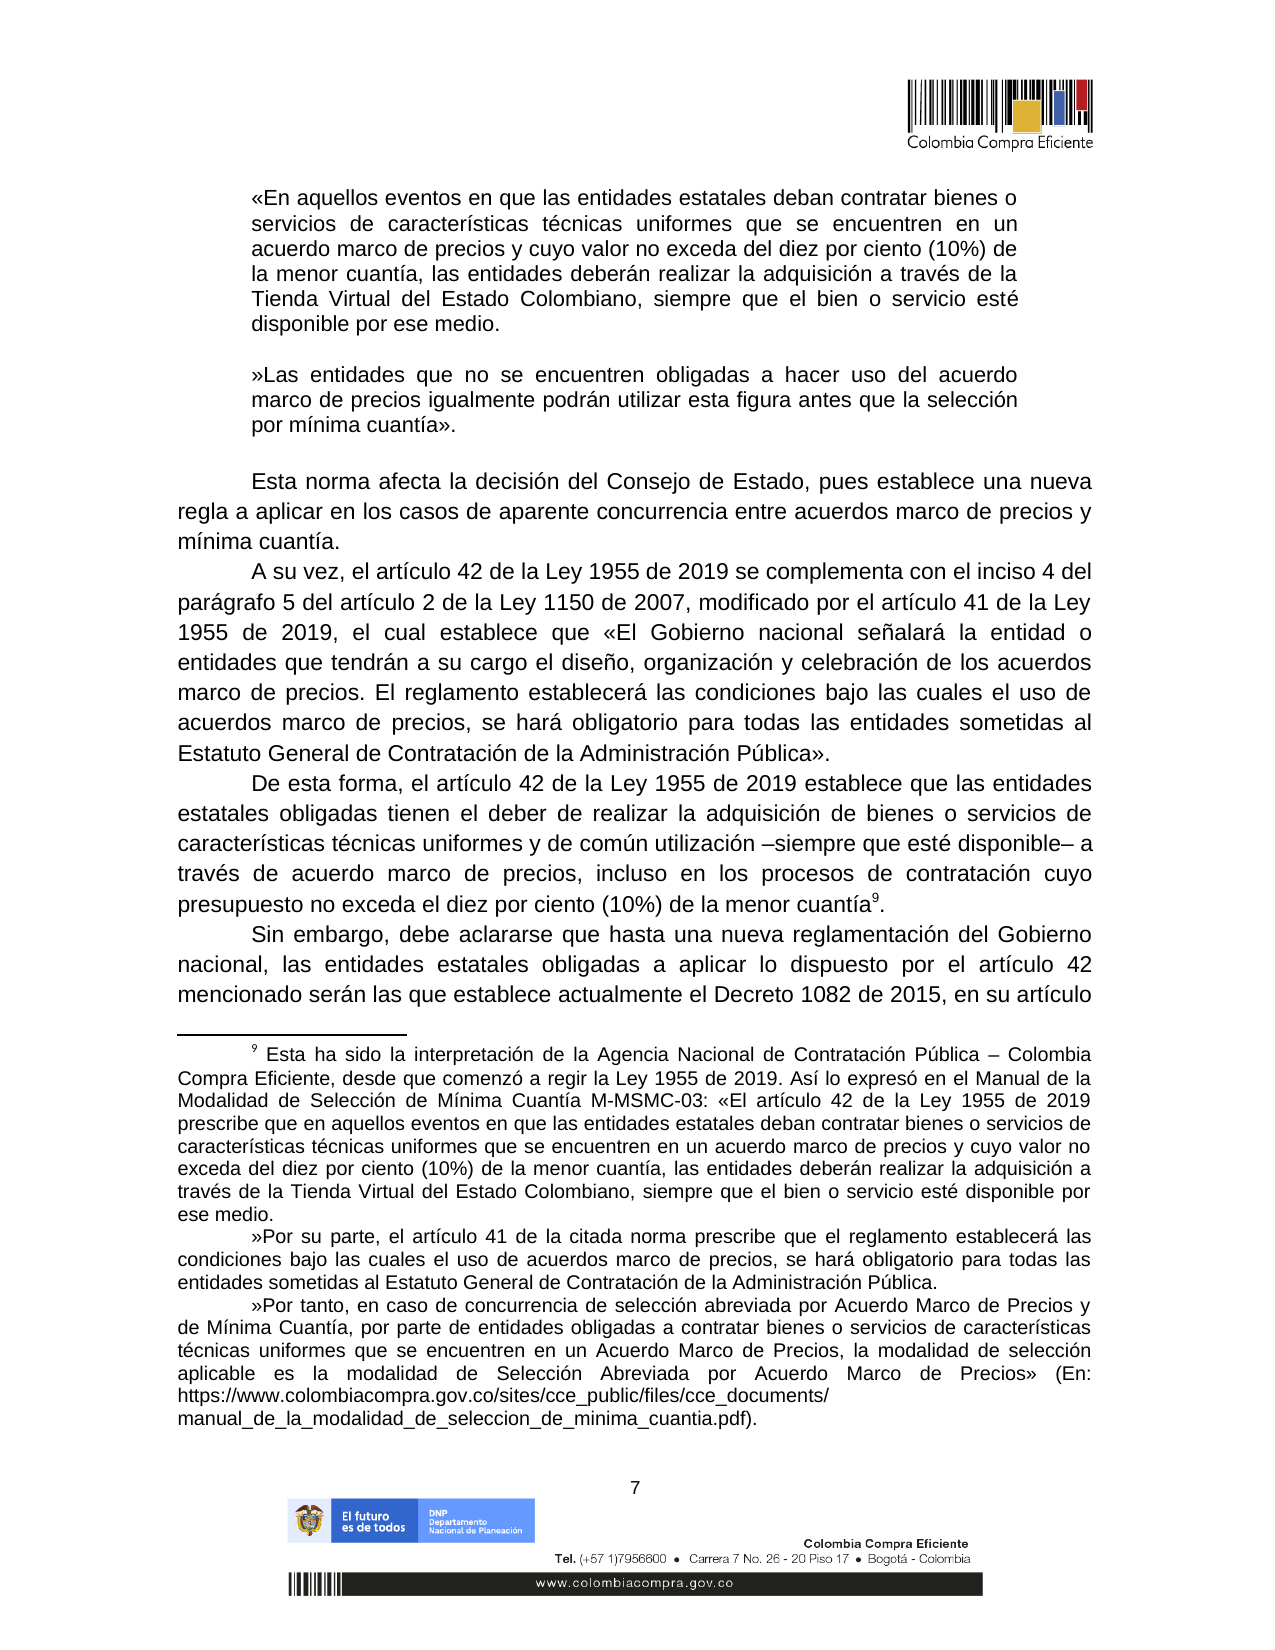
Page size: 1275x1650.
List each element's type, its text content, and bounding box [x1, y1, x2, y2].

text A su vez, el artículo 42 de la Ley 1955 de 2019 se complementa con el inciso 4 del parágrafo 5 del artículo 2 de la Ley 1150 de 2007, modificado por el artículo 41 de la Ley 1955 de 2019, el cual establece que «El Gobierno nacional señalará la entidad o entidades que tendrán a su cargo el diseño, organización y celebración de los acuerdos marco de precios. El reglamento establecerá las condiciones bajo las cuales el uso de acuerdos marco de precios, se hará obligatorio para todas las entidades sometidas al Estatuto General de Contratación de la Administración Pública». [177, 558, 1093, 766]
text «En aquellos eventos en que las entidades estatales deban contratar bienes o servicios de características técnicas uniformes que se encuentren en un acuerdo marco de precios y cuyo valor no exceda del diez por ciento (10%) de la menor cuantía, las entidades deberán realizar la adquisición a través de la Tienda Virtual del Estado Colombiano, siempre que el bien o servicio esté disponible por ese medio. [251, 185, 1019, 337]
text Esta norma afecta la decisión del Consejo de Estado, pues establece una nueva regla a aplicar en los casos de aparente concurrencia entre acuerdos marco de precios y mínima cuantía. [177, 468, 1093, 554]
picture [287, 1498, 983, 1596]
picture [899, 73, 1099, 155]
text »Las entidades que no se encuentren obligadas a hacer uso del acuerdo marco de precios igualmente podrán utilizar esta figura antes que la selección por mínima cuantía». [251, 362, 1019, 437]
text De esta forma, el artículo 42 de la Ley 1955 de 2019 establece que las entidades estatales obligadas tienen el deber de realizar la adquisición de bienes o servicios de características técnicas uniformes y de común utilización –siempre que esté disponible– a través de acuerdo marco de precios, incluso en los procesos de contratación cuyo presupuesto no exceda el diez por ciento (10%) de la menor cuantía. [177, 770, 1093, 917]
text Sin embargo, debe aclararse que hasta una nueva reglamentación del Gobierno nacional, las entidades estatales obligadas a aplicar lo dispuesto por el artículo 42 mencionado serán las que establece actualmente el Decreto 1082 de 2015, en su artículo 2.2.1.2.1.2.7., es decir, las entidades estatales de la rama ejecutiva del poder público del orden nacional, obligadas a aplicar la Ley 80 de 1993 y la Ley 1150 de 2007, o las normas que las modifiquen, aclaren, adicionen o sustituyan. [177, 921, 1093, 1007]
